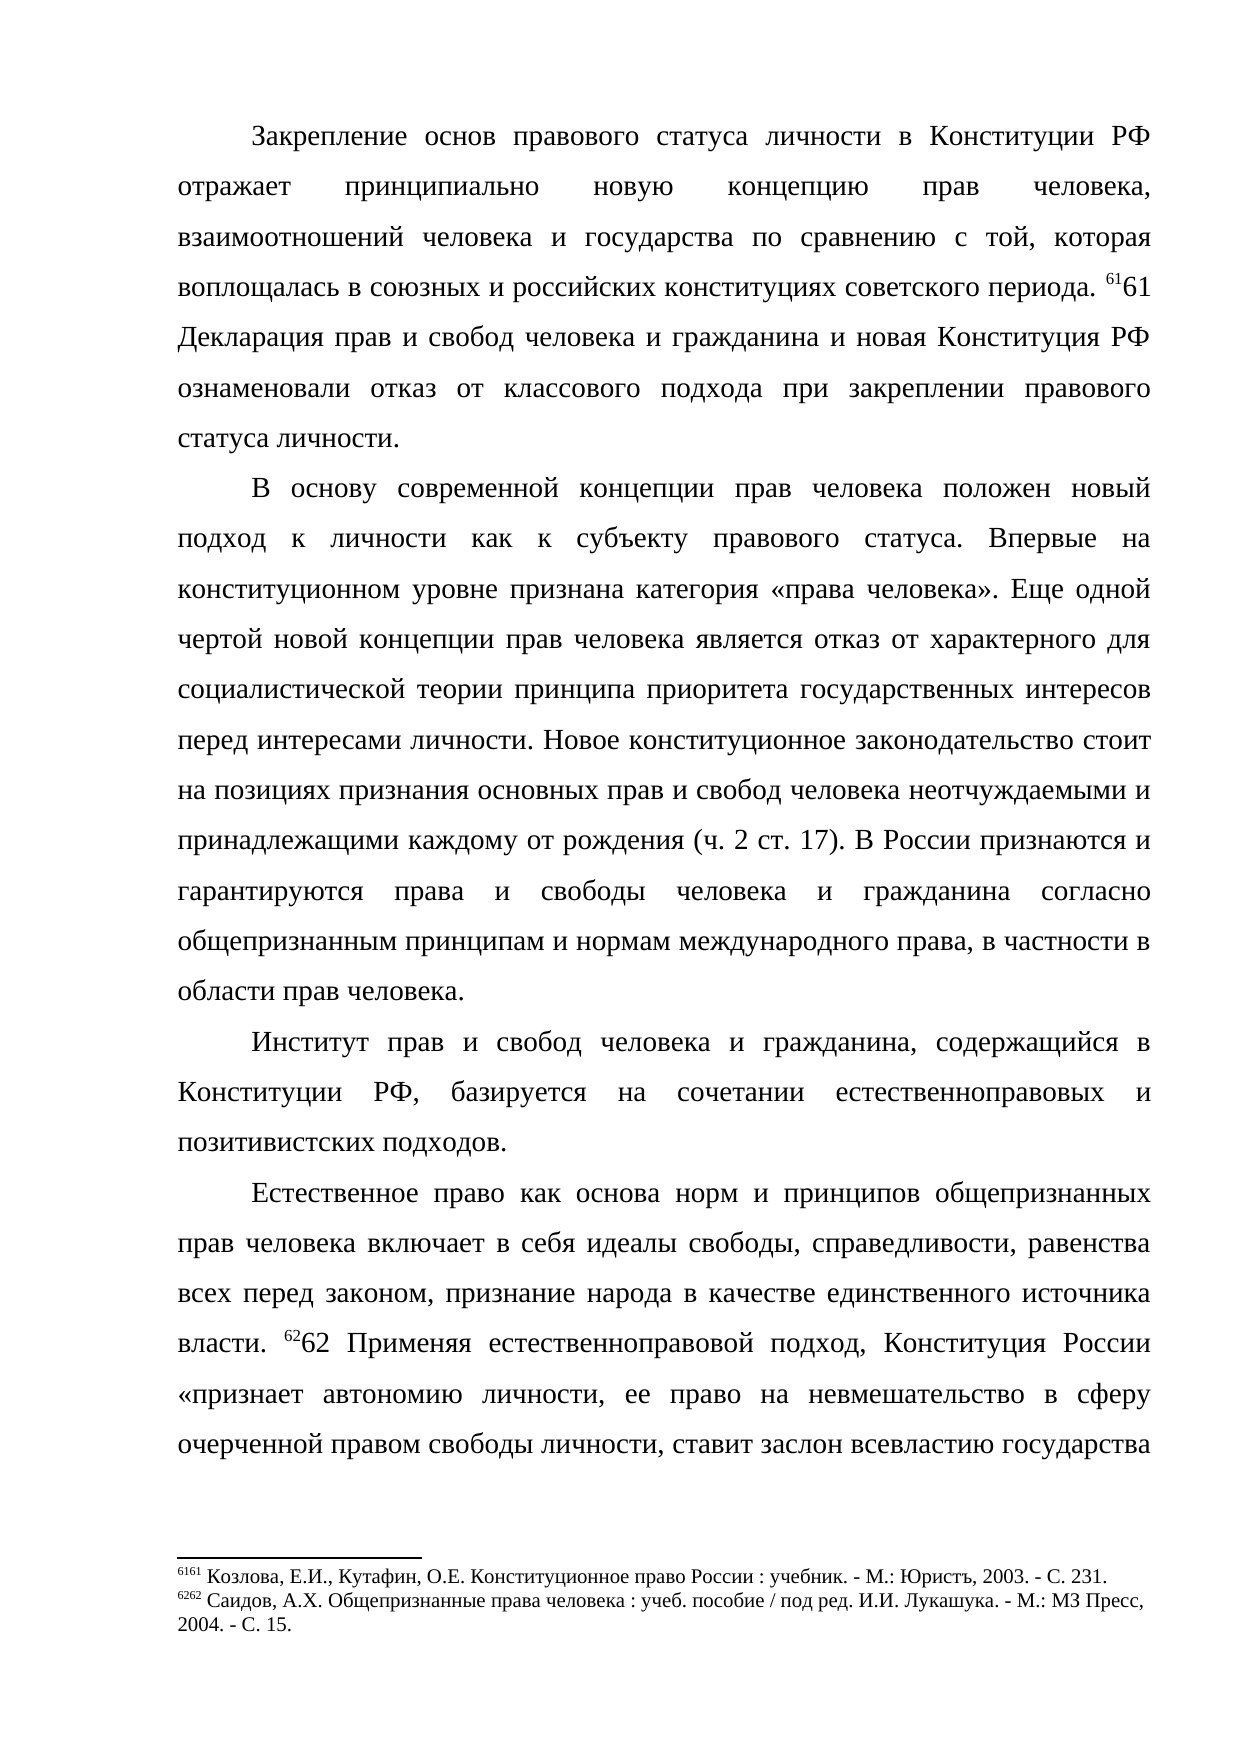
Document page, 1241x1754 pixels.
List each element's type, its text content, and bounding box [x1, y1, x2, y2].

text В основу современной концепции прав человека положен новый подход к личности как к субъекту правового статуса. Впервые на конституционном уровне признана категория «права человека». Еще одной чертой новой концепции прав человека является отказ от характерного для социалистической теории принципа приоритета государственных интересов перед интересами личности. Новое конституционное законодательство стоит на позициях признания основных прав и свобод человека неотчуждаемыми и принадлежащими каждому от рождения (ч. 2 ст. 17). В России признаются и гарантируются права и свободы человека и гражданина согласно общепризнанным принципам и нормам международного права, в частности в области прав человека. [177, 470, 1152, 1007]
text Закрепление основ правового статуса личности в Конституции РФ отражает принципиально новую концепцию прав человека, взаимоотношений человека и государства по сравнению с той, которая воплощалась в союзных и российских конституциях советского периода. 61 Декларация прав и свобод человека и гражданина и новая Конституция РФ ознаменовали отказ от классового подхода при закреплении правового статуса личности. [177, 118, 1152, 453]
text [177, 1175, 1152, 1460]
text Институт прав и свобод человека и гражданина, содержащийся в Конституции РФ, базируется на сочетании естественноправовых и позитивистских подходов. [177, 1024, 1152, 1158]
